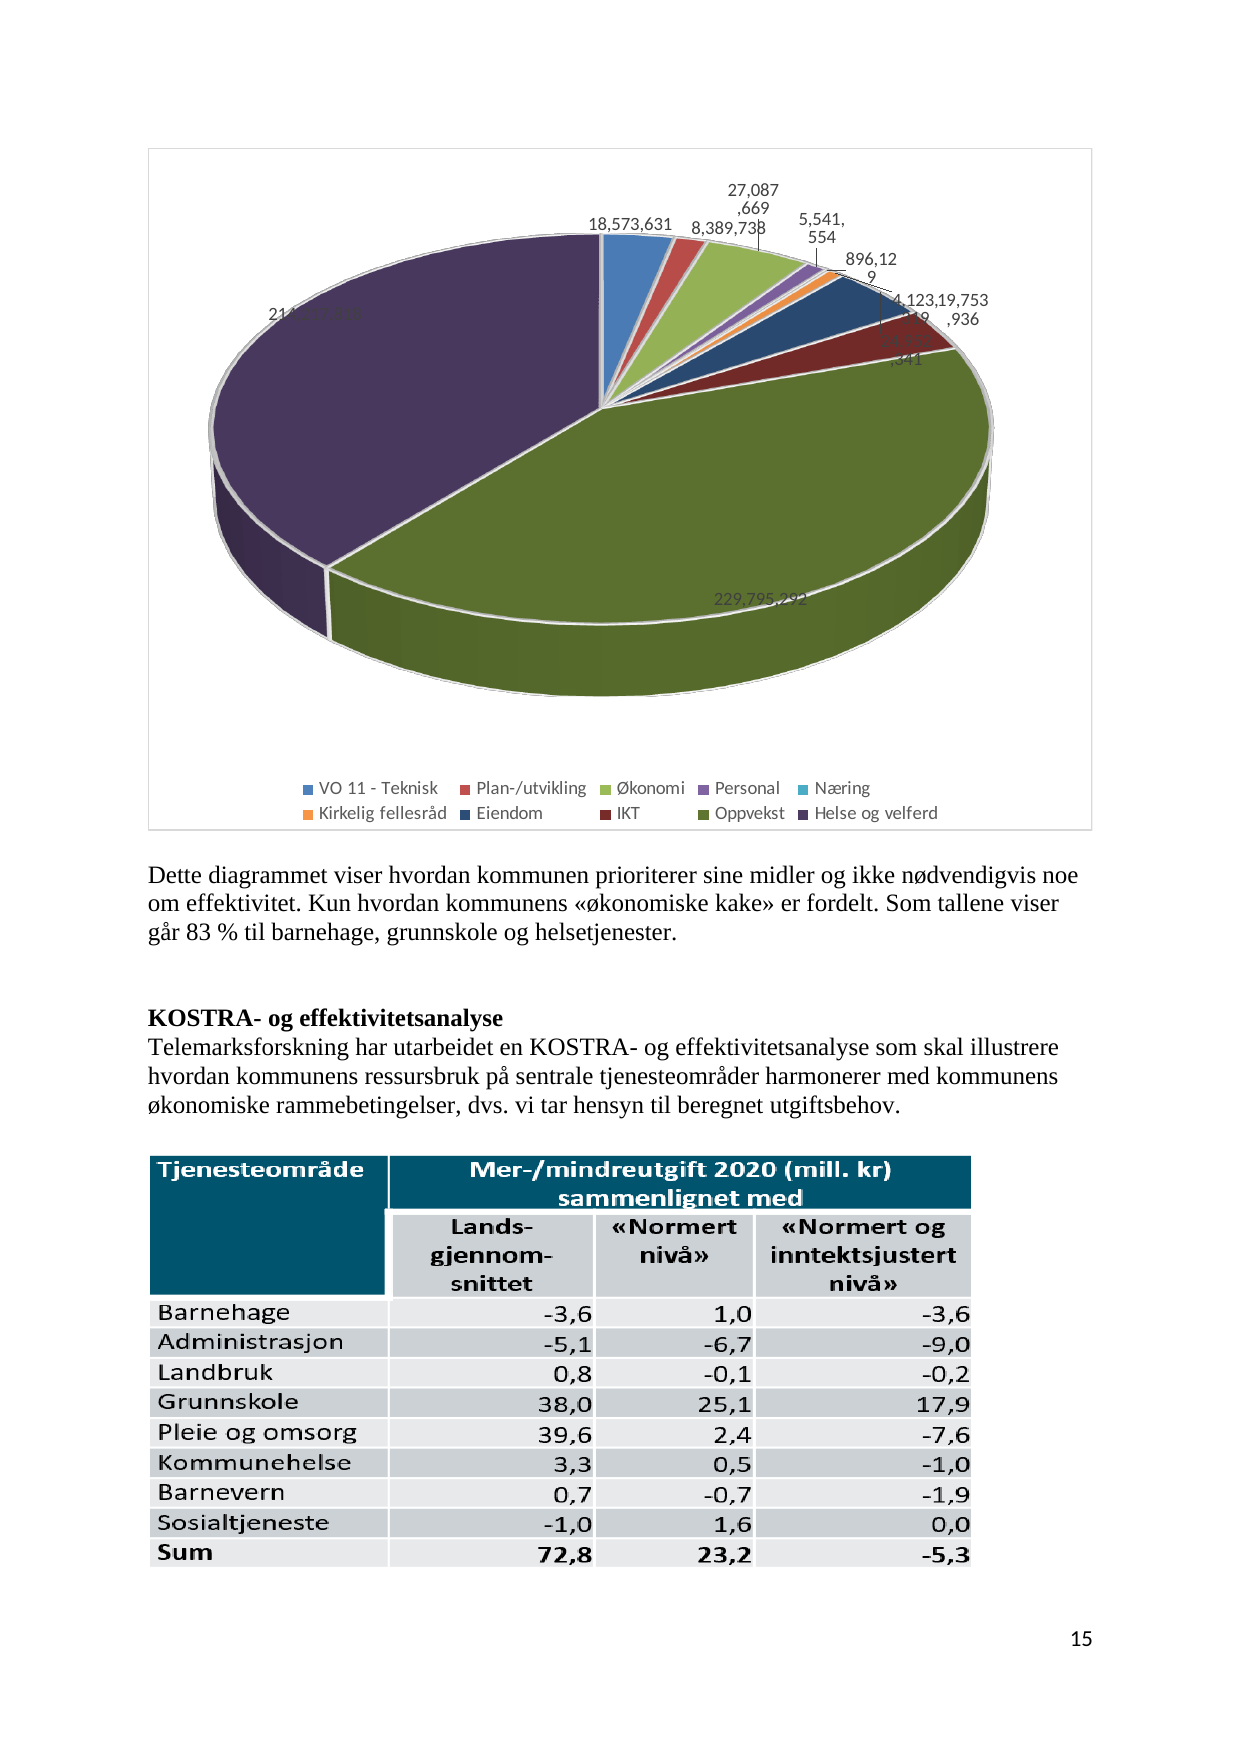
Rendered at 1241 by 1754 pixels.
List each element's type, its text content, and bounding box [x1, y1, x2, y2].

text Dette diagrammet viser hvordan kommunen prioriterer sine midler og ikke nødvendigvis noe om effektivitet. Kun hvordan kommunens «økonomiske kake» er fordelt. Som tallene viser går 83 % til barnehage, grunnskole og helsetjenester. [148, 860, 1093, 946]
picture [147, 1147, 979, 1582]
text KOSTRA- og effektivitetsanalyse [148, 1003, 1093, 1032]
text Telemarksforskning har utarbeidet en KOSTRA- og effektivitetsanalyse som skal illustrere hvordan kommunens ressursbruk på sentrale tjenesteområder harmonerer med kommunens økonomiske rammebetingelser, dvs. vi tar hensyn til beregnet utgiftsbehov. [148, 1032, 1093, 1118]
